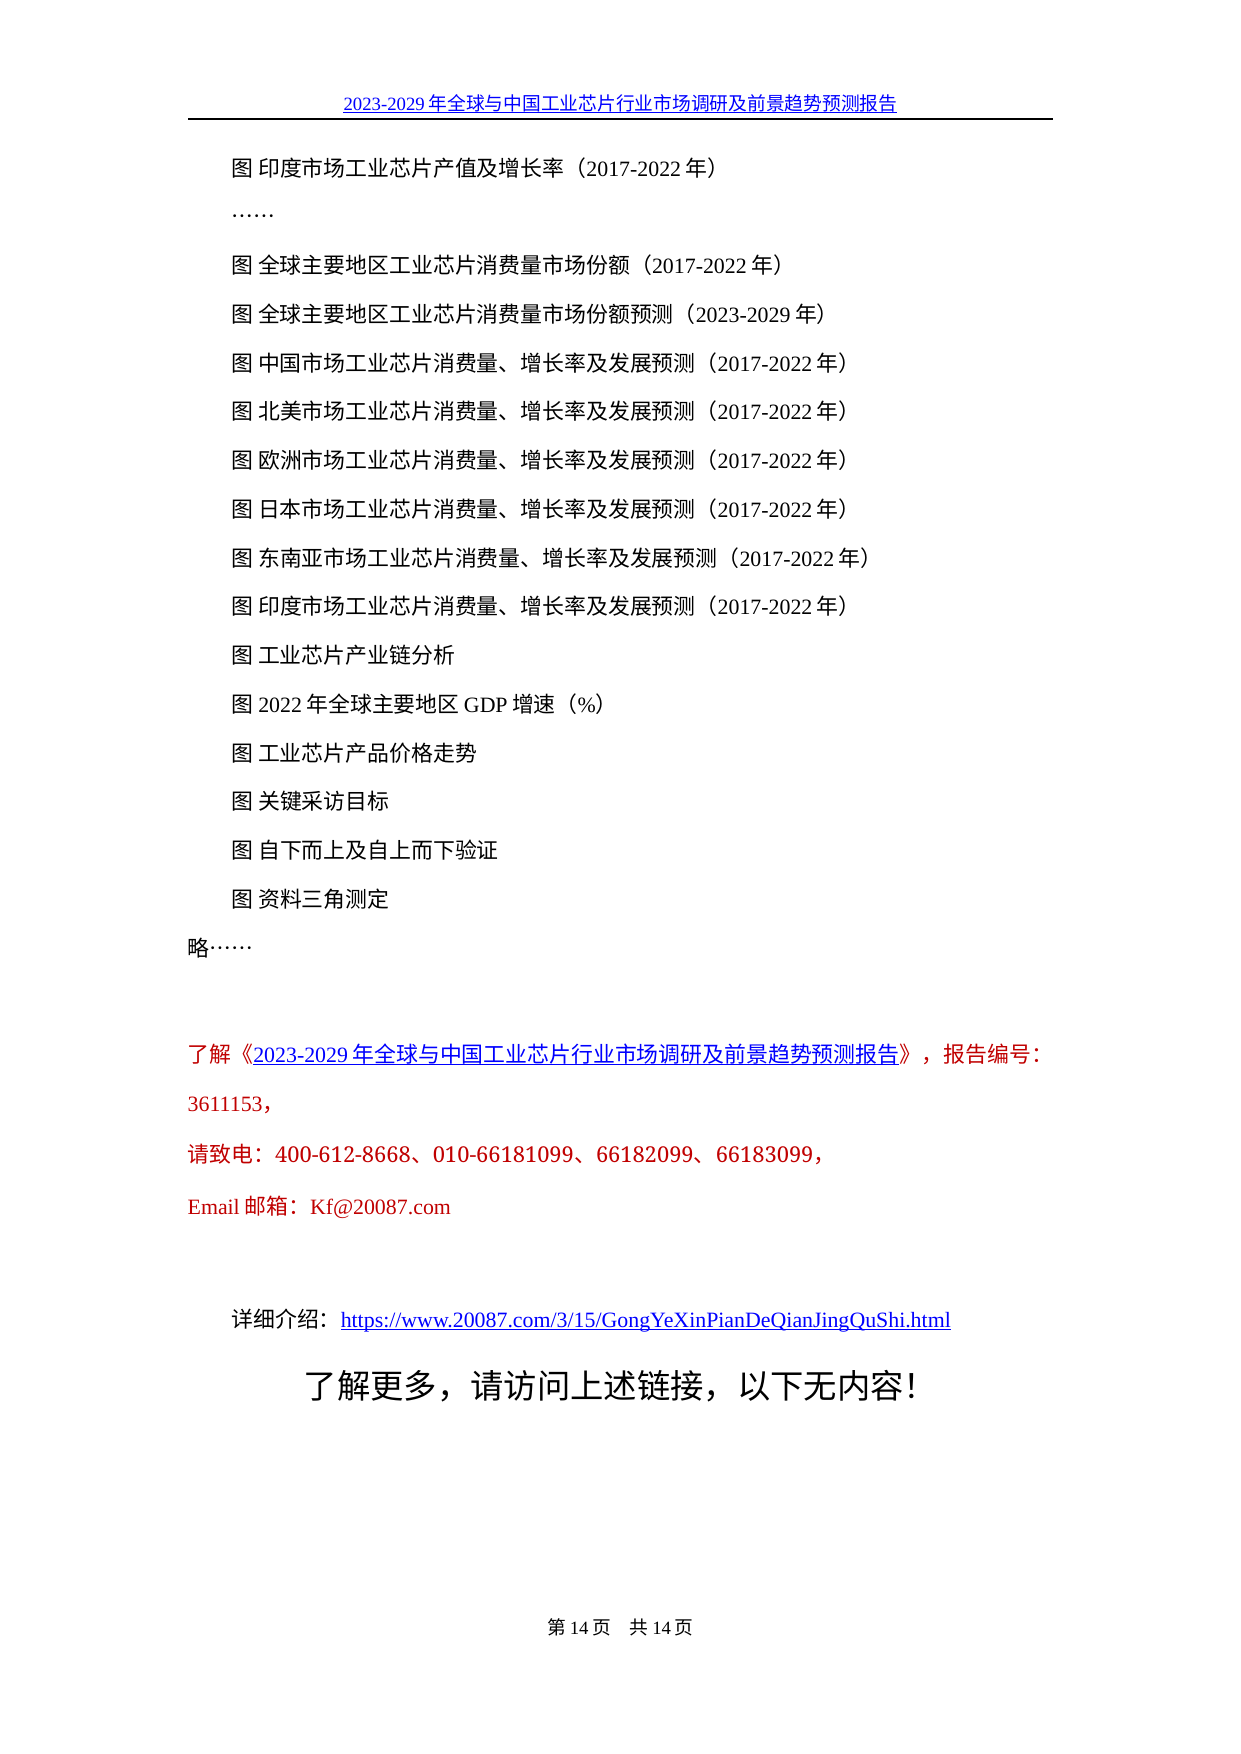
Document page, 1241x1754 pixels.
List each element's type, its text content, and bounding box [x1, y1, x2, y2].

text 详细介绍：https://www.20087.com/3/15/GongYeXinPianDeQianJingQuShi.html [187, 1301, 1053, 1334]
text 请致电：400-612-8668、010-66181099、66182099、66183099， [187, 1137, 1053, 1169]
text 了解《2023-2029年全球与中国工业芯片行业市场调研及前景趋势预测报告》，报告编号：3611153， [187, 1037, 1053, 1118]
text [187, 150, 1053, 963]
text Email邮箱：Kf@20087.com [187, 1188, 1053, 1221]
title 了解更多，请访问上述链接，以下无内容！ [187, 1351, 1053, 1416]
